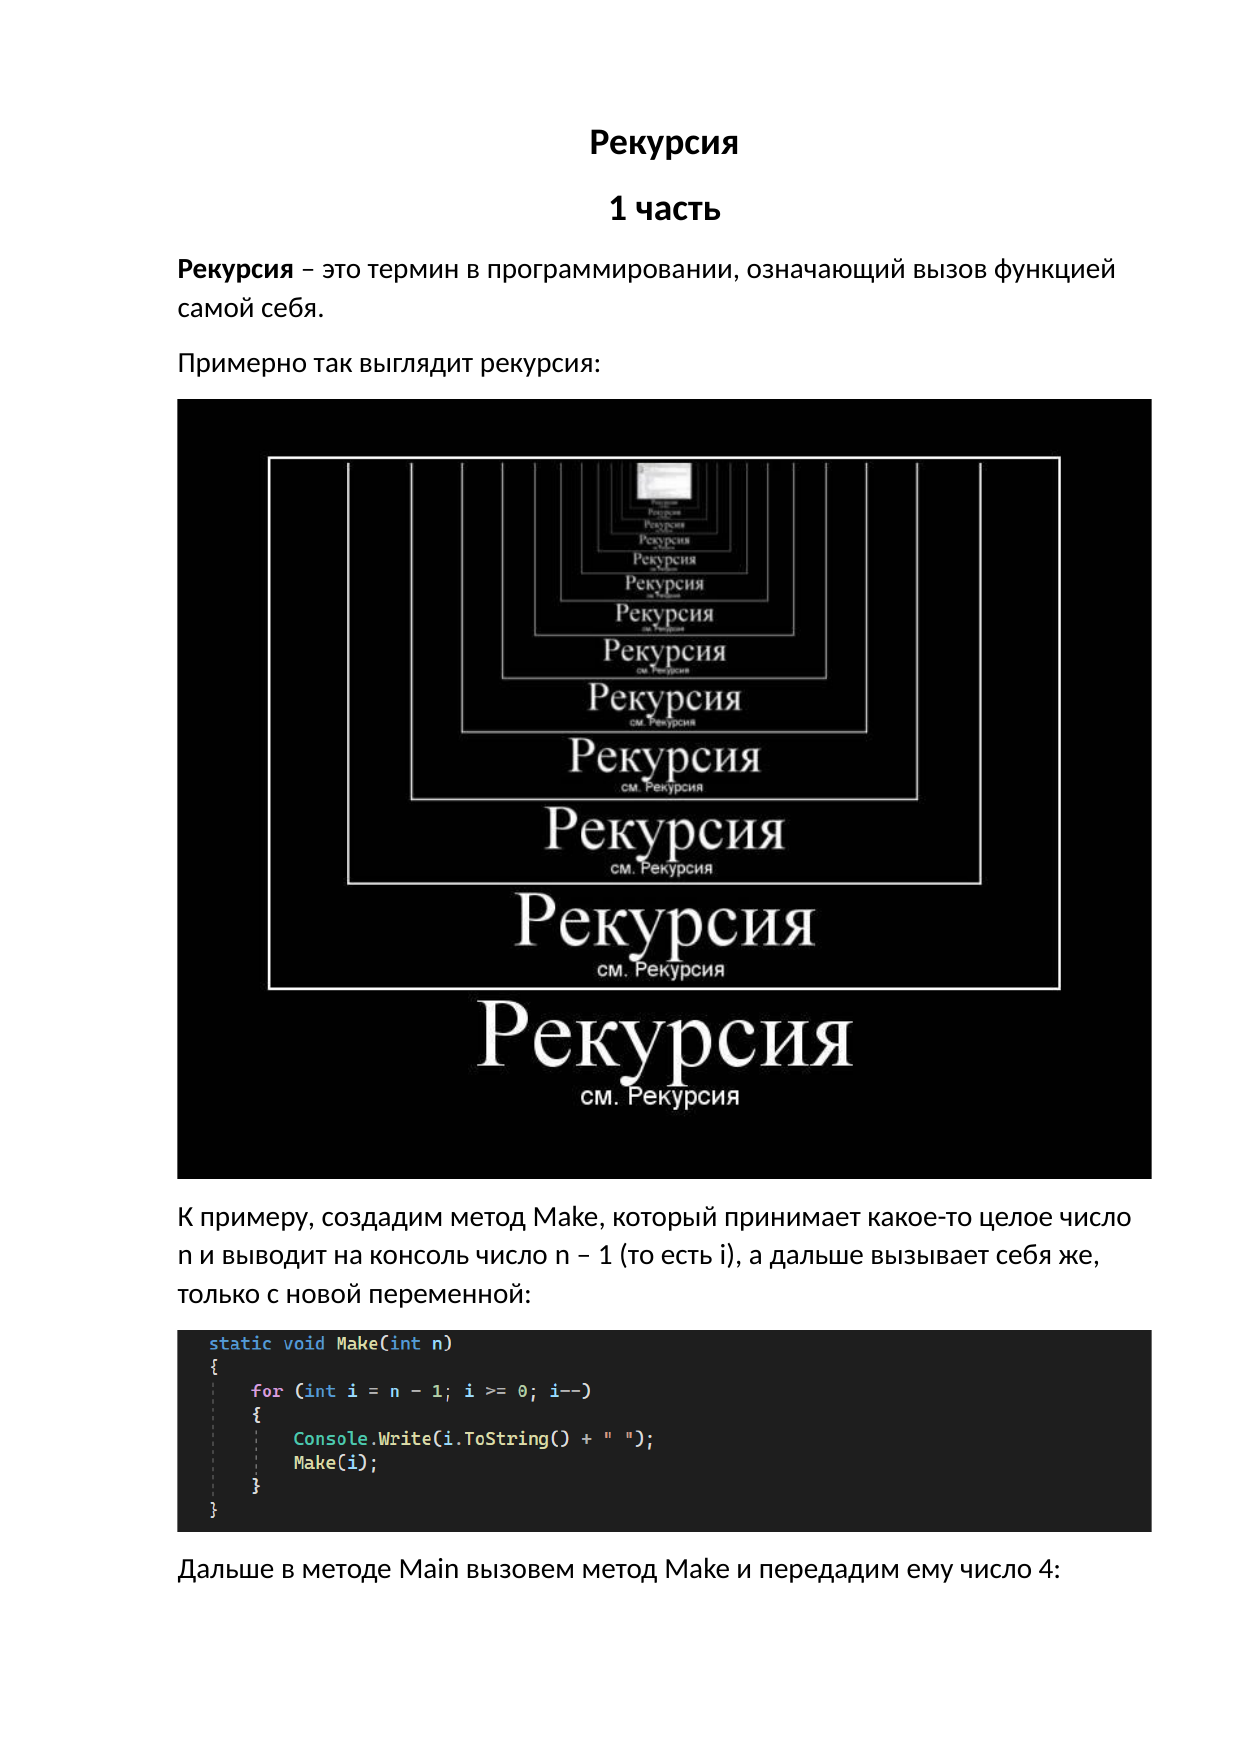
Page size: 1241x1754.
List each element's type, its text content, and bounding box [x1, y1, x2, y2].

text Рекурсия – это термин в программировании, означающий вызов функцией самой себя. [177, 250, 1152, 324]
text 1 часть [177, 184, 1152, 230]
picture [177, 1330, 1152, 1532]
text Рекурсия [177, 118, 1152, 164]
text Дальше в методе Main вызовем метод Make и передадим ему число 4: [177, 1550, 1152, 1586]
text Примерно так выглядит рекурсия: [177, 344, 1152, 379]
picture [177, 399, 1152, 1179]
text К примеру, создадим метод Make, который принимает какое-то целое число n и выводит на консоль число n – 1 (то есть i), а дальше вызывает себя же, только с новой переменной: [177, 1198, 1152, 1310]
